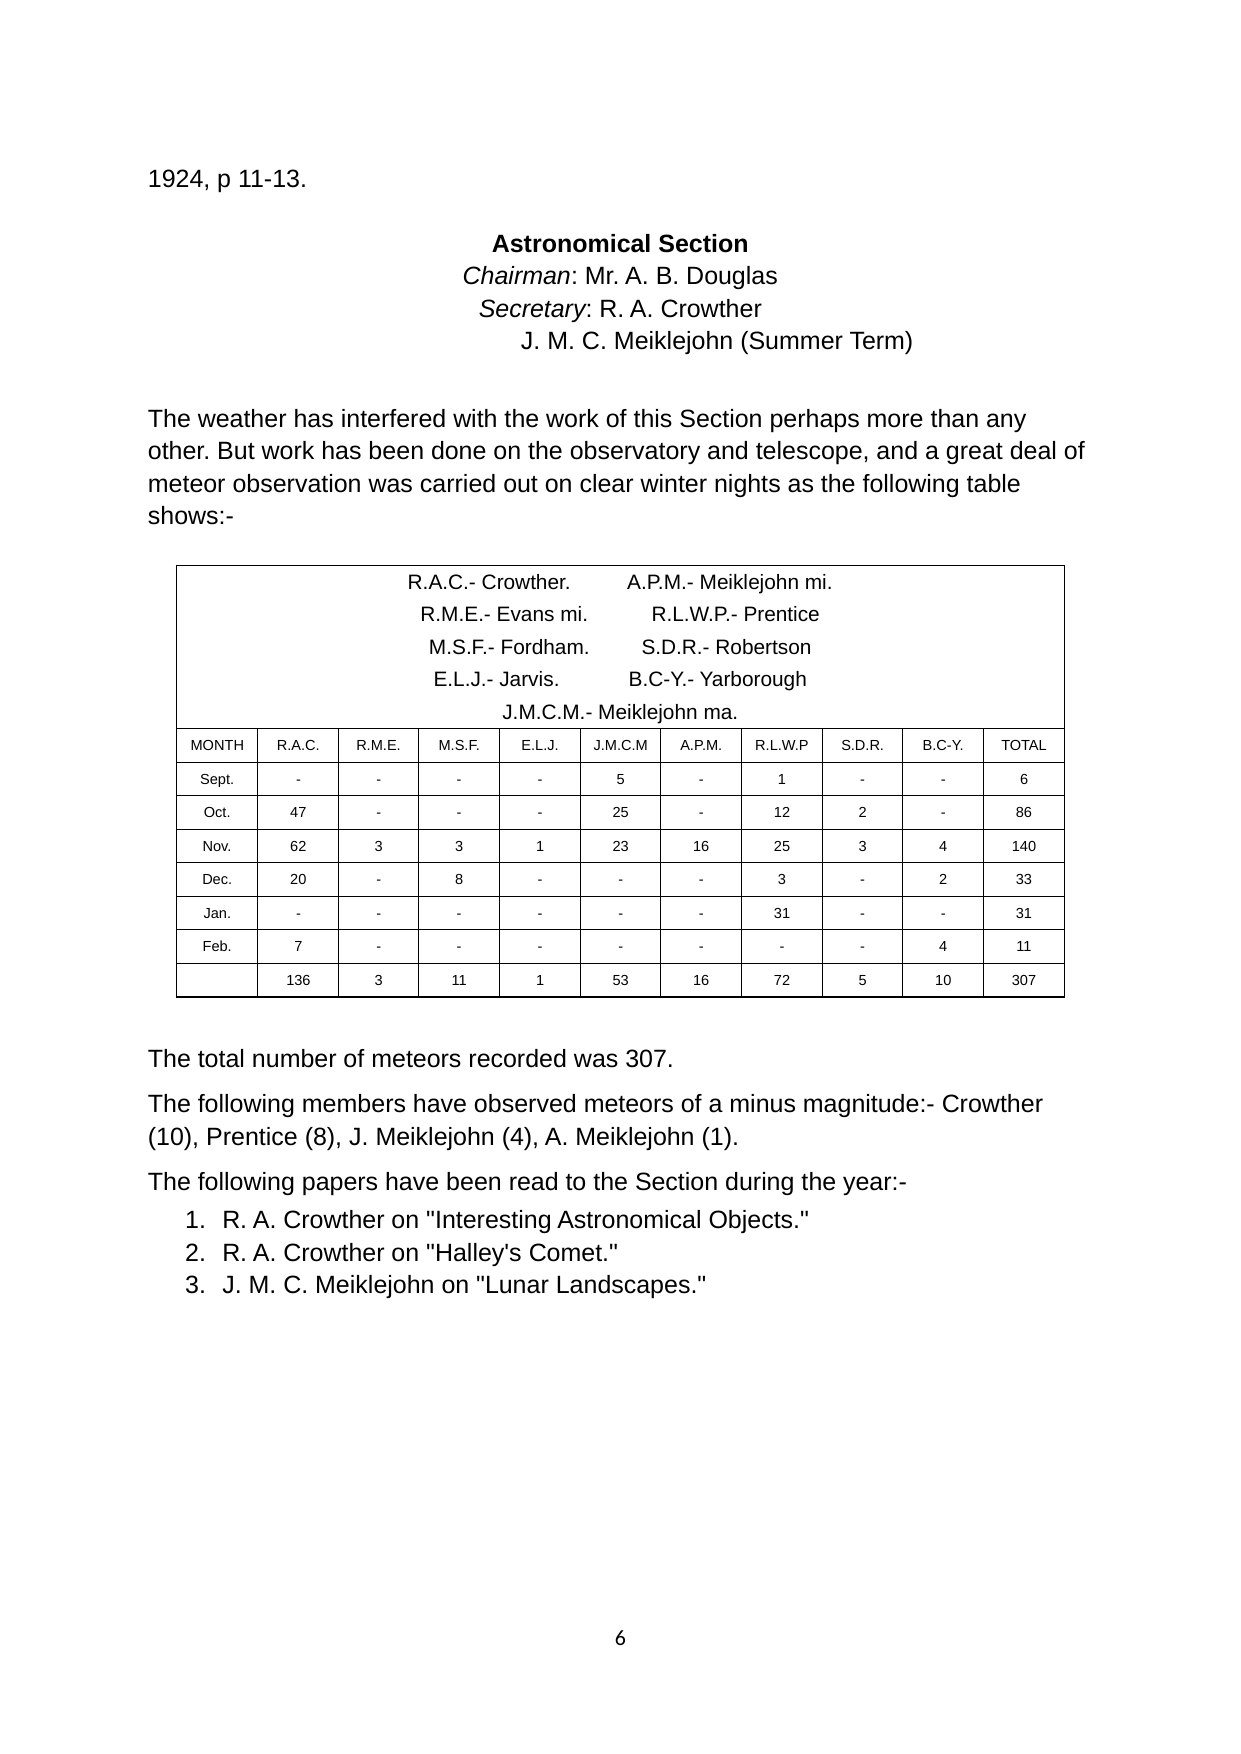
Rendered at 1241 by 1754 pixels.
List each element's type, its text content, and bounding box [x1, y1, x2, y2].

table_cell A.P.M. [661, 729, 741, 762]
table_cell 5 [823, 964, 902, 996]
table_cell - [661, 796, 741, 829]
table_cell M.S.F. [419, 729, 499, 762]
table_cell 3 [339, 830, 418, 862]
table_cell - [581, 930, 660, 963]
table_cell MONTH [177, 729, 257, 762]
table_cell 5 [581, 763, 660, 795]
table_cell 16 [661, 964, 741, 996]
table_cell - [823, 863, 902, 896]
text Astronomical Section [148, 227, 1092, 259]
text The weather has interfered with the work of this Section perhaps more than any other. But work has been done on the observatory and telescope, and a great deal of meteor observation was carried out on clear winter nights as the following table shows:- [148, 402, 1092, 532]
table_cell 3 [419, 830, 499, 862]
list R. A. Crowther on "Interesting Astronomical Objects." [185, 1204, 1092, 1236]
table_cell - [339, 930, 418, 963]
table_cell 86 [984, 796, 1064, 829]
table_cell - [661, 863, 741, 896]
table_cell - [419, 897, 499, 929]
table_cell - [419, 796, 499, 829]
table_cell Dec. [177, 863, 257, 896]
text The total number of meteors recorded was 307. [148, 1042, 1092, 1075]
table_cell - [661, 763, 741, 795]
table_cell E.L.J. [500, 729, 580, 762]
text The following papers have been read to the Section during the year:- [148, 1165, 1092, 1197]
table_cell - [500, 796, 580, 829]
table_cell - [742, 930, 822, 963]
list R. A. Crowther on "Halley's Comet." [185, 1236, 1092, 1269]
table_cell 4 [903, 930, 983, 963]
text The following members have observed meteors of a minus magnitude:- Crowther (10), Prentice (8), J. Meiklejohn (4), A. Meiklejohn (1). [148, 1087, 1092, 1152]
table_cell 25 [742, 830, 822, 862]
table_cell - [500, 863, 580, 896]
table_cell J.M.C.M [581, 729, 660, 762]
table_cell R.M.E. [339, 729, 418, 762]
table_cell 2 [823, 796, 902, 829]
table_cell R.A.C. [258, 729, 338, 762]
text Secretary: R. A. Crowther [148, 292, 1092, 324]
table_cell - [419, 763, 499, 795]
table_cell B.C-Y. [903, 729, 983, 762]
table_cell 1 [500, 964, 580, 996]
table_cell 20 [258, 863, 338, 896]
table_cell - [903, 796, 983, 829]
table_cell - [581, 863, 660, 896]
table_cell 47 [258, 796, 338, 829]
table_cell - [581, 897, 660, 929]
table_cell - [823, 897, 902, 929]
text 1924, p 11-13. [148, 162, 1092, 194]
table_cell 140 [984, 830, 1064, 862]
table_cell 25 [581, 796, 660, 829]
table_cell - [661, 897, 741, 929]
table_cell Sept. [177, 763, 257, 795]
table_cell 3 [823, 830, 902, 862]
table_cell 62 [258, 830, 338, 862]
table_cell 3 [742, 863, 822, 896]
table_cell 53 [581, 964, 660, 996]
table_cell - [500, 897, 580, 929]
table_cell 31 [984, 897, 1064, 929]
table_cell Jan. [177, 897, 257, 929]
table_cell - [339, 796, 418, 829]
table_cell R.L.W.P [742, 729, 822, 762]
table_cell [177, 964, 257, 996]
table_cell - [903, 763, 983, 795]
table_cell - [258, 897, 338, 929]
text J. M. C. Meiklejohn (Summer Term) [148, 324, 1092, 357]
list J. M. C. Meiklejohn on "Lunar Landscapes." [185, 1269, 1092, 1301]
table_cell 4 [903, 830, 983, 862]
table_cell 8 [419, 863, 499, 896]
table_cell 2 [903, 863, 983, 896]
table_cell 1 [742, 763, 822, 795]
table_cell 72 [742, 964, 822, 996]
table_cell - [903, 897, 983, 929]
table_cell 12 [742, 796, 822, 829]
table_cell - [258, 763, 338, 795]
table_cell 23 [581, 830, 660, 862]
table_cell - [419, 930, 499, 963]
table_cell - [500, 763, 580, 795]
table_cell - [823, 930, 902, 963]
table_cell - [823, 763, 902, 795]
table_cell Nov. [177, 830, 257, 862]
table_cell 7 [258, 930, 338, 963]
table_cell 11 [419, 964, 499, 996]
table_cell 307 [984, 964, 1064, 996]
table_cell - [339, 863, 418, 896]
table_cell 16 [661, 830, 741, 862]
text Chairman: Mr. A. B. Douglas [148, 259, 1092, 292]
table_cell S.D.R. [823, 729, 902, 762]
table_cell 11 [984, 930, 1064, 963]
table_cell 33 [984, 863, 1064, 896]
table_cell TOTAL [984, 729, 1064, 762]
table_cell - [500, 930, 580, 963]
table_cell - [661, 930, 741, 963]
table_cell 6 [984, 763, 1064, 795]
table_cell Feb. [177, 930, 257, 963]
table_cell - [339, 763, 418, 795]
table_cell 136 [258, 964, 338, 996]
table_cell 31 [742, 897, 822, 929]
table_cell 1 [500, 830, 580, 862]
table_cell 3 [339, 964, 418, 996]
table_cell Oct. [177, 796, 257, 829]
table_cell - [339, 897, 418, 929]
table_header R.A.C.- Crowther. A.P.M.- Meiklejohn mi. R.M.E.- Evans mi. R.L.W.P.- Prentice M.S.F.- Fordham. S.D.R.- Robertson E.L.J.- Jarvis. B.C-Y.- Yarborough J.M.C.M.- Meiklejohn ma. [177, 566, 1064, 728]
table_cell 10 [903, 964, 983, 996]
